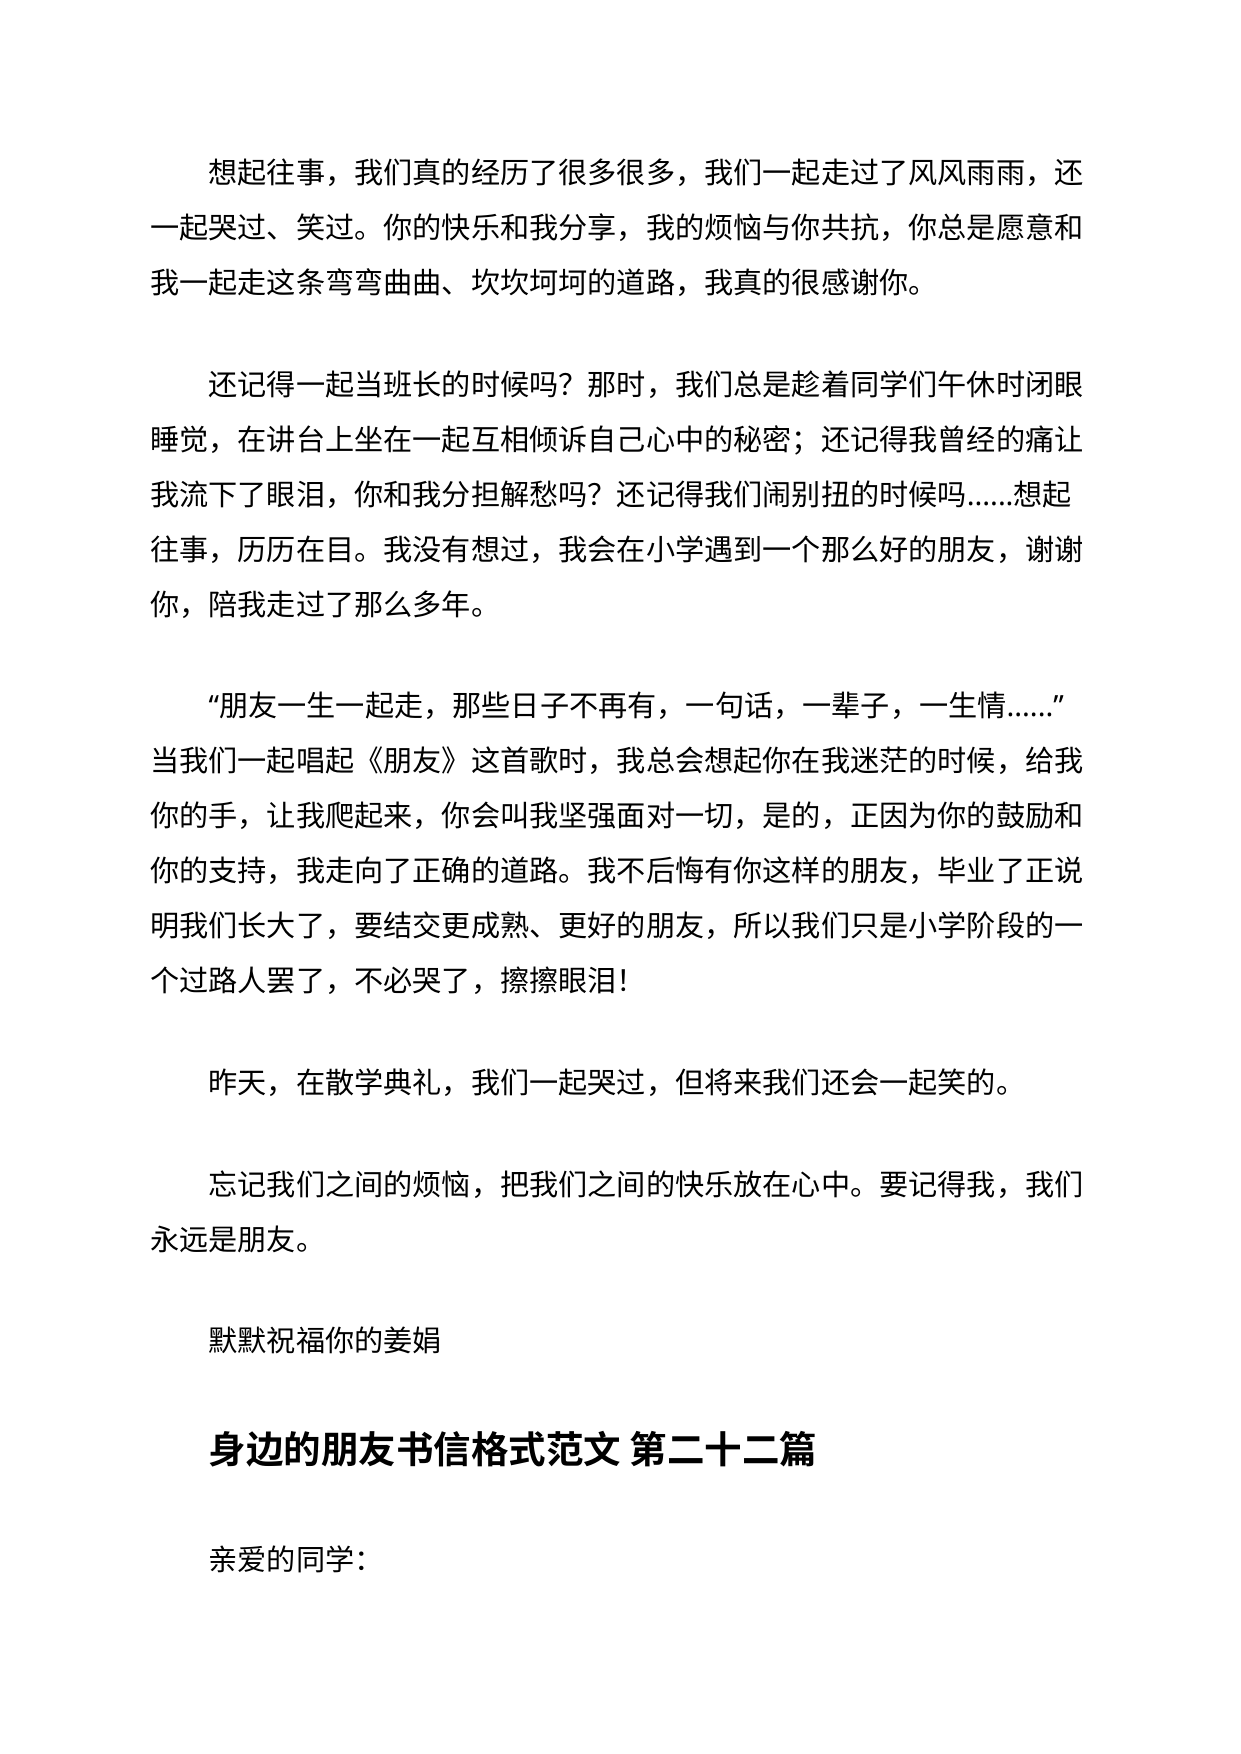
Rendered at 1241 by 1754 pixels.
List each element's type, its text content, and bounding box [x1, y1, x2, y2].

text 想起往事，我们真的经历了很多很多，我们一起走过了风风雨雨，还一起哭过、笑过。你的快乐和我分享，我的烦恼与你共抗，你总是愿意和我一起走这条弯弯曲曲、坎坎坷坷的道路，我真的很感谢你。 [150, 150, 1090, 302]
text 默默祝福你的姜娟 [150, 1318, 1090, 1360]
text 身边的朋友书信格式范文 第二十二篇 [150, 1419, 1090, 1474]
text 昨天，在散学典礼，我们一起哭过，但将来我们还会一起笑的。 [150, 1059, 1090, 1102]
text 忘记我们之间的烦恼，把我们之间的快乐放在心中。要记得我，我们永远是朋友。 [150, 1161, 1090, 1258]
text 亲爱的同学： [150, 1537, 1090, 1579]
text 还记得一起当班长的时候吗？那时，我们总是趁着同学们午休时闭眼睡觉，在讲台上坐在一起互相倾诉自己心中的秘密；还记得我曾经的痛让我流下了眼泪，你和我分担解愁吗？还记得我们闹别扭的时候吗......想起往事，历历在目。我没有想过，我会在小学遇到一个那么好的朋友，谢谢你，陪我走过了那么多年。 [150, 362, 1090, 623]
text “朋友一生一起走，那些日子不再有，一句话，一辈子，一生情......”当我们一起唱起《朋友》这首歌时，我总会想起你在我迷茫的时候，给我你的手，让我爬起来，你会叫我坚强面对一切，是的，正因为你的鼓励和你的支持，我走向了正确的道路。我不后悔有你这样的朋友，毕业了正说明我们长大了，要结交更成熟、更好的朋友，所以我们只是小学阶段的一个过路人罢了，不必哭了，擦擦眼泪！ [150, 683, 1090, 1000]
